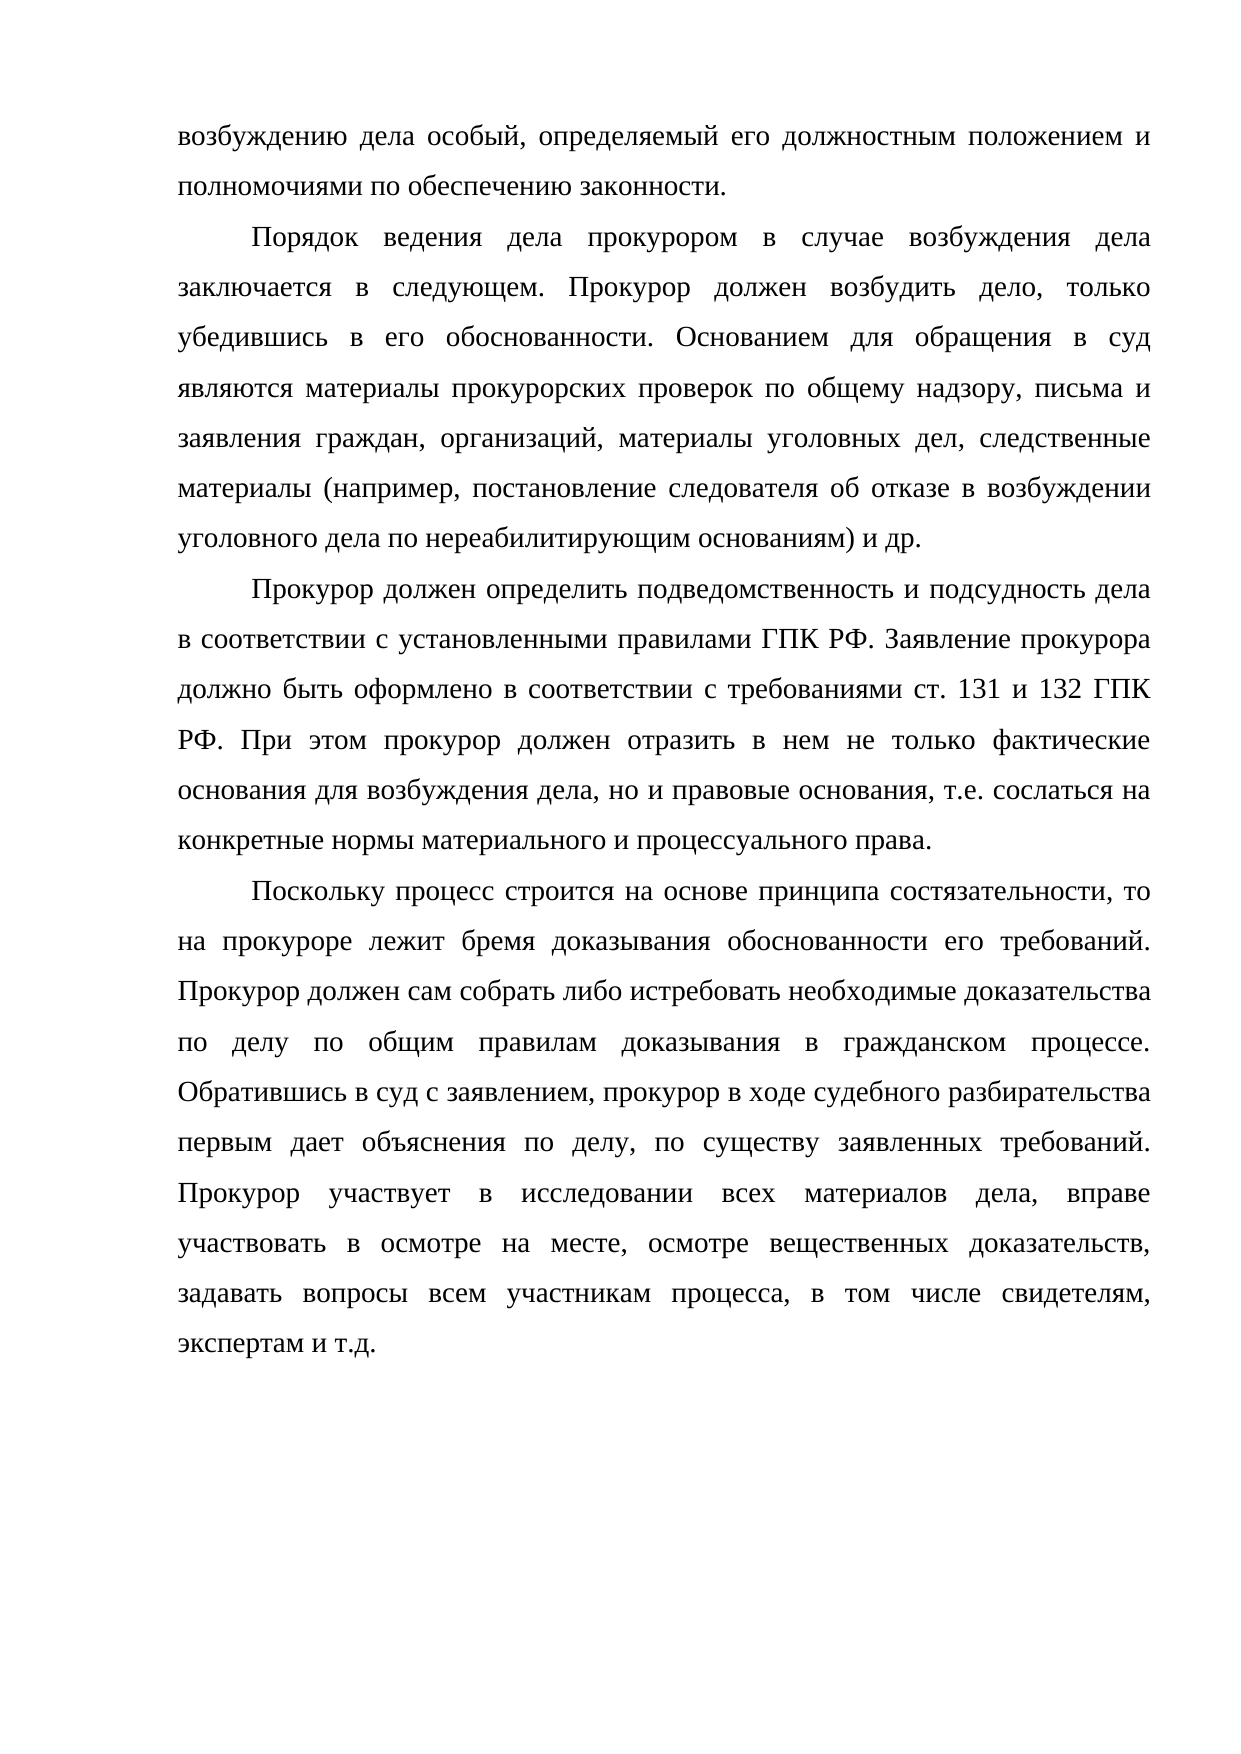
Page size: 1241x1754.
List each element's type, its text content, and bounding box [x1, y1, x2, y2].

text Поскольку процесс строится на основе принципа состязательности, то на прокуроре лежит бремя доказывания обоснованности его требований. Прокурор должен сам собрать либо истребовать необходимые доказательства по делу по общим правилам доказывания в гражданском процессе. Обратившись в суд с заявлением, прокурор в ходе судебного разбирательства первым дает объяснения по делу, по существу заявленных требований. Прокурор участвует в исследовании всех материалов дела, вправе участвовать в осмотре на месте, осмотре вещественных доказательств, задавать вопросы всем участникам процесса, в том числе свидетелям, экспертам и т.д. [177, 873, 1152, 1359]
text Порядок ведения дела прокурором в случае возбуждения дела заключается в следующем. Прокурор должен возбудить дело, только убедившись в его обоснованности. Основанием для обращения в суд являются материалы прокурорских проверок по общему надзору, письма и заявления граждан, организаций, материалы уголовных дел, следственные материалы (например, постановление следователя об отказе в возбуждении уголовного дела по нереабилитирующим основаниям) и др. [177, 219, 1152, 554]
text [177, 118, 1152, 202]
text Прокурор должен определить подведомственность и подсудность дела в соответствии с установленными правилами ГПК РФ. Заявление прокурора должно быть оформлено в соответствии с требованиями ст. 131 и 132 ГПК РФ. При этом прокурор должен отразить в нем не только фактические основания для возбуждения дела, но и правовые основания, т.е. сослаться на конкретные нормы материального и процессуального права. [177, 571, 1152, 856]
